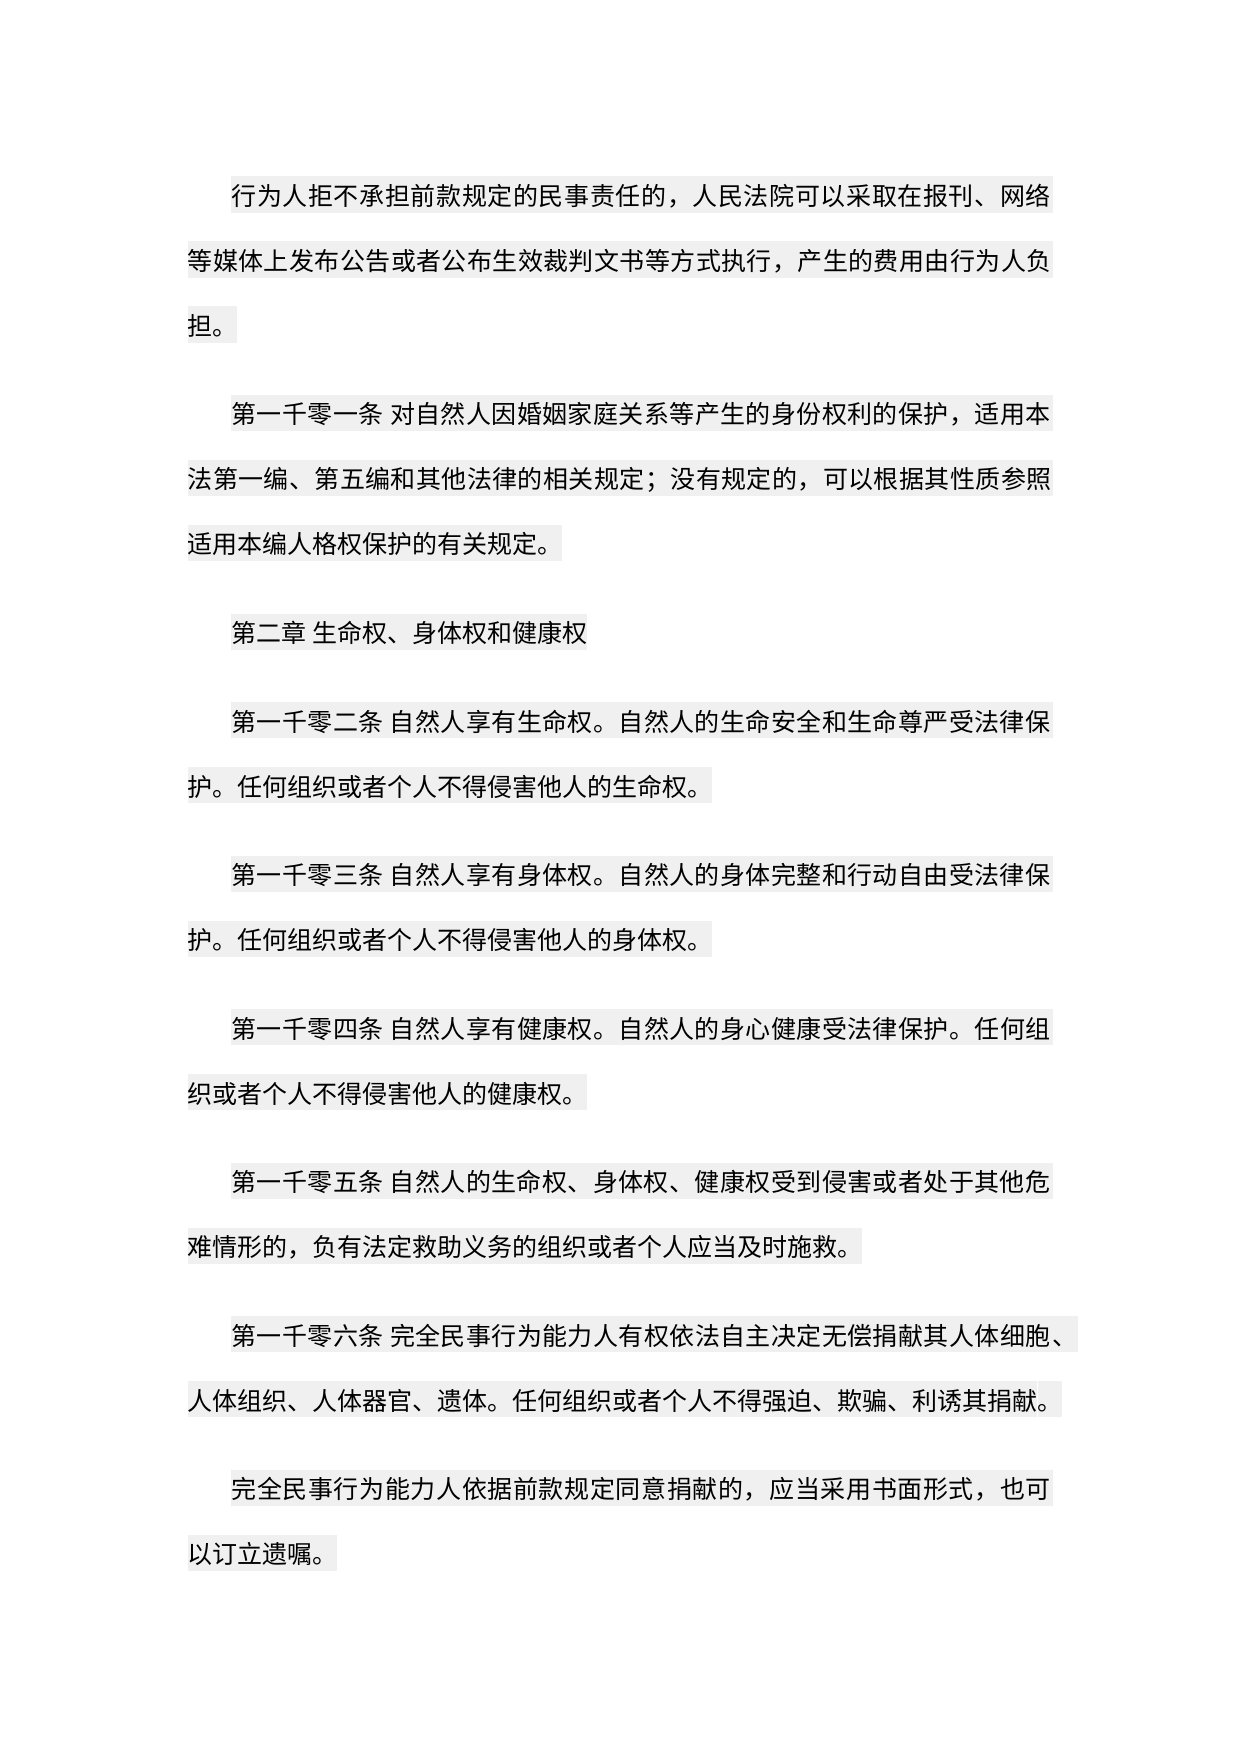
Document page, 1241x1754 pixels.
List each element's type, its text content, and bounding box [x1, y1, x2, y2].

text 第一千零二条 自然人享有生命权。自然人的生命安全和生命尊严受法律保护。任何组织或者个人不得侵害他人的生命权。 [187, 688, 1053, 818]
text 行为人拒不承担前款规定的民事责任的，人民法院可以采取在报刊、网络等媒体上发布公告或者公布生效裁判文书等方式执行，产生的费用由行为人负担。 [187, 162, 1053, 357]
text 第一千零一条 对自然人因婚姻家庭关系等产生的身份权利的保护，适用本法第一编、第五编和其他法律的相关规定；没有规定的，可以根据其性质参照适用本编人格权保护的有关规定。 [187, 381, 1053, 576]
text 第一千零三条 自然人享有身体权。自然人的身体完整和行动自由受法律保护。任何组织或者个人不得侵害他人的身体权。 [187, 841, 1053, 971]
text 完全民事行为能力人依据前款规定同意捐献的，应当采用书面形式，也可以订立遗嘱。 [187, 1455, 1053, 1585]
text 第一千零五条 自然人的生命权、身体权、健康权受到侵害或者处于其他危难情形的，负有法定救助义务的组织或者个人应当及时施救。 [187, 1148, 1053, 1278]
text 第二章 生命权、身体权和健康权 [187, 599, 1053, 664]
text 第一千零六条 完全民事行为能力人有权依法自主决定无偿捐献其人体细胞、人体组织、人体器官、遗体。任何组织或者个人不得强迫、欺骗、利诱其捐献。 [187, 1302, 1053, 1432]
text 第一千零四条 自然人享有健康权。自然人的身心健康受法律保护。任何组织或者个人不得侵害他人的健康权。 [187, 995, 1053, 1125]
